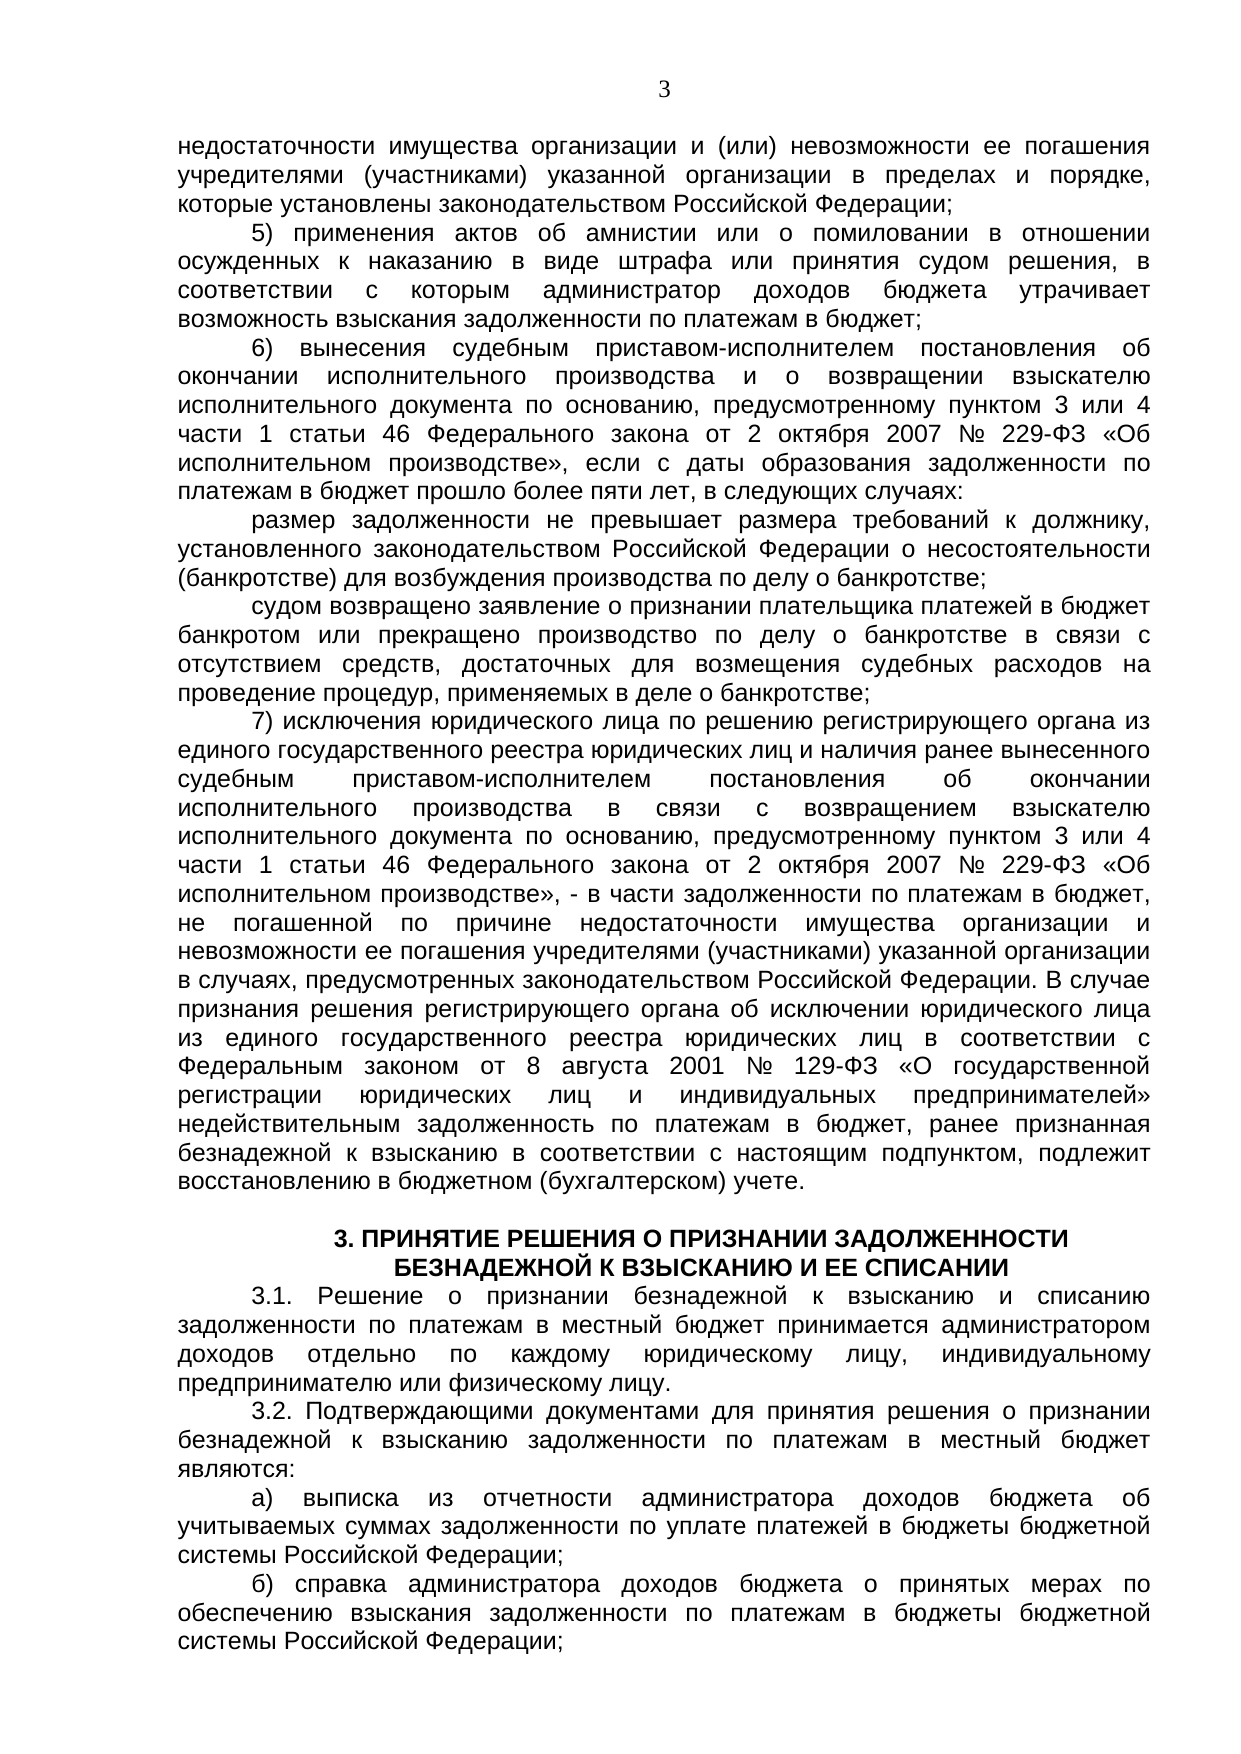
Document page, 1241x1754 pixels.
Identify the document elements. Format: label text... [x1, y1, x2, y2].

text БЕЗНАДЕЖНОЙ К ВЗЫСКАНИЮ И ЕЕ СПИСАНИИ [177, 1253, 1152, 1281]
text 3.2. Подтверждающими документами для принятия решения о признании безнадежной к взысканию задолженности по платежам в местный бюджет являются: [177, 1396, 1152, 1483]
text 3. ПРИНЯТИЕ РЕШЕНИЯ О ПРИЗНАНИИ ЗАДОЛЖЕННОСТИ [177, 1224, 1152, 1253]
text судом возвращено заявление о признании плательщика платежей в бюджет банкротом или прекращено производство по делу о банкротстве в связи с отсутствием средств, достаточных для возмещения судебных расходов на проведение процедур, применяемых в деле о банкротстве; [177, 591, 1152, 706]
text 6) вынесения судебным приставом-исполнителем постановления об окончании исполнительного производства и о возвращении взыскателю исполнительного документа по основанию, предусмотренному пунктом 3 или 4 части 1 статьи 46 Федерального закона от 2 октября 2007 № 229-ФЗ «Об исполнительном производстве», если с даты образования задолженности по платежам в бюджет прошло более пяти лет, в следующих случаях: [177, 333, 1152, 505]
text 3.1. Решение о признании безнадежной к взысканию и списанию задолженности по платежам в местный бюджет принимается администратором доходов отдельно по каждому юридическому лицу, индивидуальному предпринимателю или физическому лицу. [177, 1281, 1152, 1396]
text 5) применения актов об амнистии или о помиловании в отношении осужденных к наказанию в виде штрафа или принятия судом решения, в соответствии с которым администратор доходов бюджета утрачивает возможность взыскания задолженности по платежам в бюджет; [177, 218, 1152, 333]
text б) справка администратора доходов бюджета о принятых мерах по обеспечению взыскания задолженности по платежам в бюджеты бюджетной системы Российской Федерации; [177, 1569, 1152, 1655]
text размер задолженности не превышает размера требований к должнику, установленного законодательством Российской Федерации о несостоятельности (банкротстве) для возбуждения производства по делу о банкротстве; [177, 505, 1152, 591]
text а) выписка из отчетности администратора доходов бюджета об учитываемых суммах задолженности по уплате платежей в бюджеты бюджетной системы Российской Федерации; [177, 1483, 1152, 1569]
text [177, 131, 1152, 218]
text 7) исключения юридического лица по решению регистрирующего органа из единого государственного реестра юридических лиц и наличия ранее вынесенного судебным приставом-исполнителем постановления об окончании исполнительного производства в связи с возвращением взыскателю исполнительного документа по основанию, предусмотренному пунктом 3 или 4 части 1 статьи 46 Федерального закона от 2 октября 2007 № 229-ФЗ «Об исполнительном производстве», - в части задолженности по платежам в бюджет, не погашенной по причине недостаточности имущества организации и невозможности ее погашения учредителями (участниками) указанной организации в случаях, предусмотренных законодательством Российской Федерации. В случае признания решения регистрирующего органа об исключении юридического лица из единого государственного реестра юридических лиц в соответствии с Федеральным законом от 8 августа 2001 № 129-ФЗ «О государственной регистрации юридических лиц и индивидуальных предпринимателей» недействительным задолженность по платежам в бюджет, ранее признанная безнадежной к взысканию в соответствии с настоящим подпунктом, подлежит восстановлению в бюджетном (бухгалтерском) учете. [177, 706, 1152, 1195]
